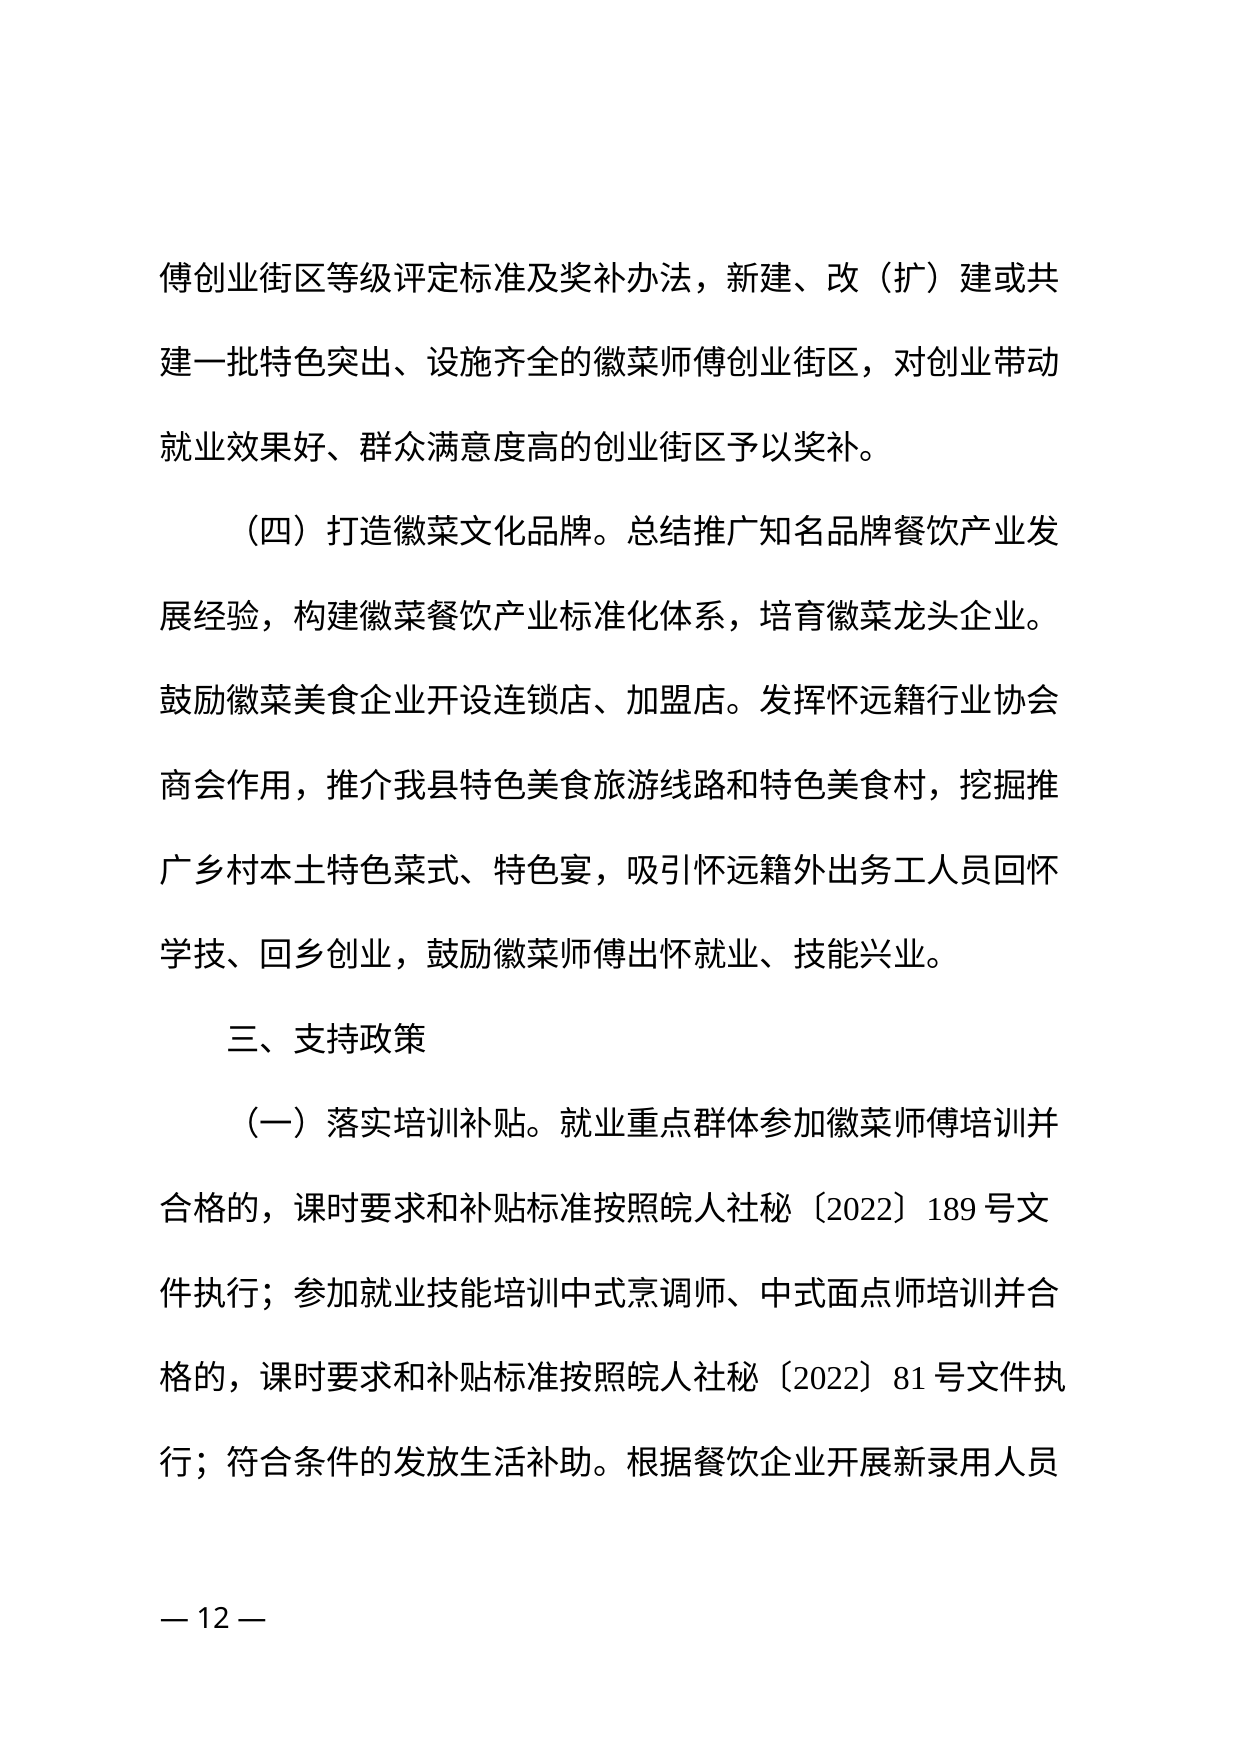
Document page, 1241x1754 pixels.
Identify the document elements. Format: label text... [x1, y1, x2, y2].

text 三、支持政策 [159, 994, 1072, 1079]
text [159, 1079, 1072, 1502]
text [159, 233, 1072, 487]
text （四）打造徽菜文化品牌。总结推广知名品牌餐饮产业发展经验，构建徽菜餐饮产业标准化体系，培育徽菜龙头企业。鼓励徽菜美食企业开设连锁店、加盟店。发挥怀远籍行业协会商会作用，推介我县特色美食旅游线路和特色美食村，挖掘推广乡村本土特色菜式、特色宴，吸引怀远籍外出务工人员回怀学技、回乡创业，鼓励徽菜师傅出怀就业、技能兴业。 [159, 487, 1072, 994]
